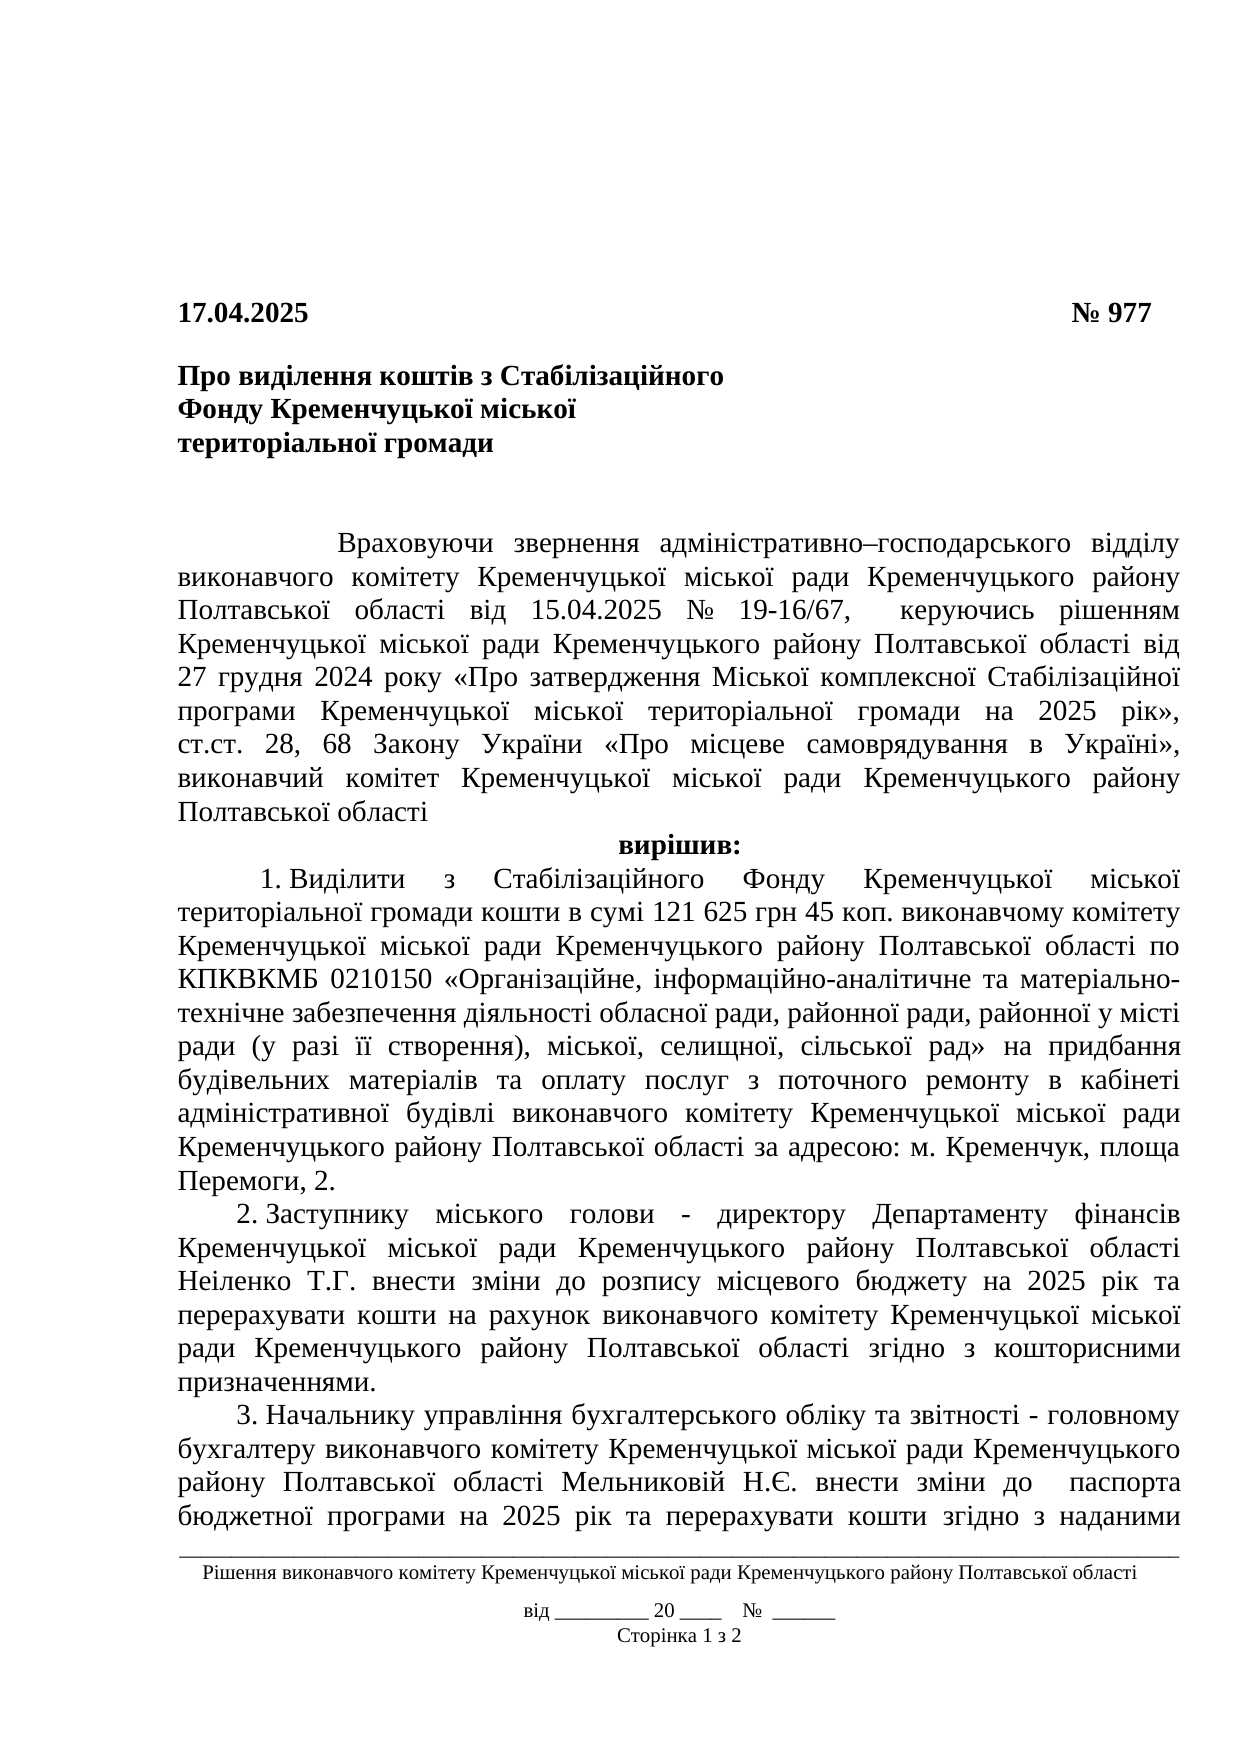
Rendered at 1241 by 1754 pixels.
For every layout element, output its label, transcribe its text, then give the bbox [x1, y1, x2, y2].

text 2. Заступнику міського голови - директору Департаменту фінансів Кременчуцької міської ради Кременчуцького району Полтавської області Неіленко Т.Г. внести зміни до розпису місцевого бюджету на 2025 рік та перерахувати кошти на рахунок виконавчого комітету Кременчуцької міської ради Кременчуцького району Полтавської області згідно з кошторисними призначеннями. [177, 1196, 1181, 1397]
text 17.04.2025 № 977 [177, 295, 1183, 329]
text Враховуючи звернення адміністративно–господарського відділу виконавчого комітету Кременчуцької міської ради Кременчуцького району Полтавської області від 15.04.2025 № 19-16/67, керуючись рішенням Кременчуцької міської ради Кременчуцького району Полтавської області від 27 грудня 2024 року «Про затвердження Міської комплексної Стабілізаційної програми Кременчуцької міської територіальної громади на 2025 рік», ст.ст. 28, 68 Закону України «Про місцеве самоврядування в Україні», виконавчий комітет Кременчуцької міської ради Кременчуцького району Полтавської області [177, 525, 1181, 827]
text Фонду Кременчуцької міської [177, 391, 1183, 425]
text Про виділення коштів з Стабілізаційного [177, 358, 1183, 391]
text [177, 1397, 1181, 1532]
text 1. Виділити з Стабілізаційного Фонду Кременчуцької міської територіальної громади кошти в сумі 121 625 грн 45 коп. виконавчому комітету Кременчуцької міської ради Кременчуцького району Полтавської області по КПКВКМБ 0210150 «Організаційне, інформаційно-аналітичне та матеріально-технічне забезпечення діяльності обласної ради, районної ради, районної у місті ради (у разі її створення), міської, селищної, сільської рад» на придбання будівельних матеріалів та оплату послуг з поточного ремонту в кабінеті адміністративної будівлі виконавчого комітету Кременчуцької міської ради Кременчуцького району Полтавської області за адресою: м. Кременчук, площа Перемоги, 2. [177, 861, 1181, 1062]
text 1. Виділити з Стабілізаційного Фонду Кременчуцької міської територіальної громади кошти в сумі 121 625 грн 45 коп. виконавчому комітету Кременчуцької міської ради Кременчуцького району Полтавської області по КПКВКМБ 0210150 «Організаційне, інформаційно-аналітичне та матеріально-технічне забезпечення діяльності обласної ради, районної ради, районної у місті ради (у разі її створення), міської, селищної, сільської рад» на придбання будівельних матеріалів та оплату послуг з поточного ремонту в кабінеті адміністративної будівлі виконавчого комітету Кременчуцької міської ради Кременчуцького району Полтавської області за адресою: м. Кременчук, площа Перемоги, 2. [177, 1096, 1181, 1196]
text вирішив: [177, 827, 1183, 861]
text територіальної громади [177, 425, 1183, 458]
